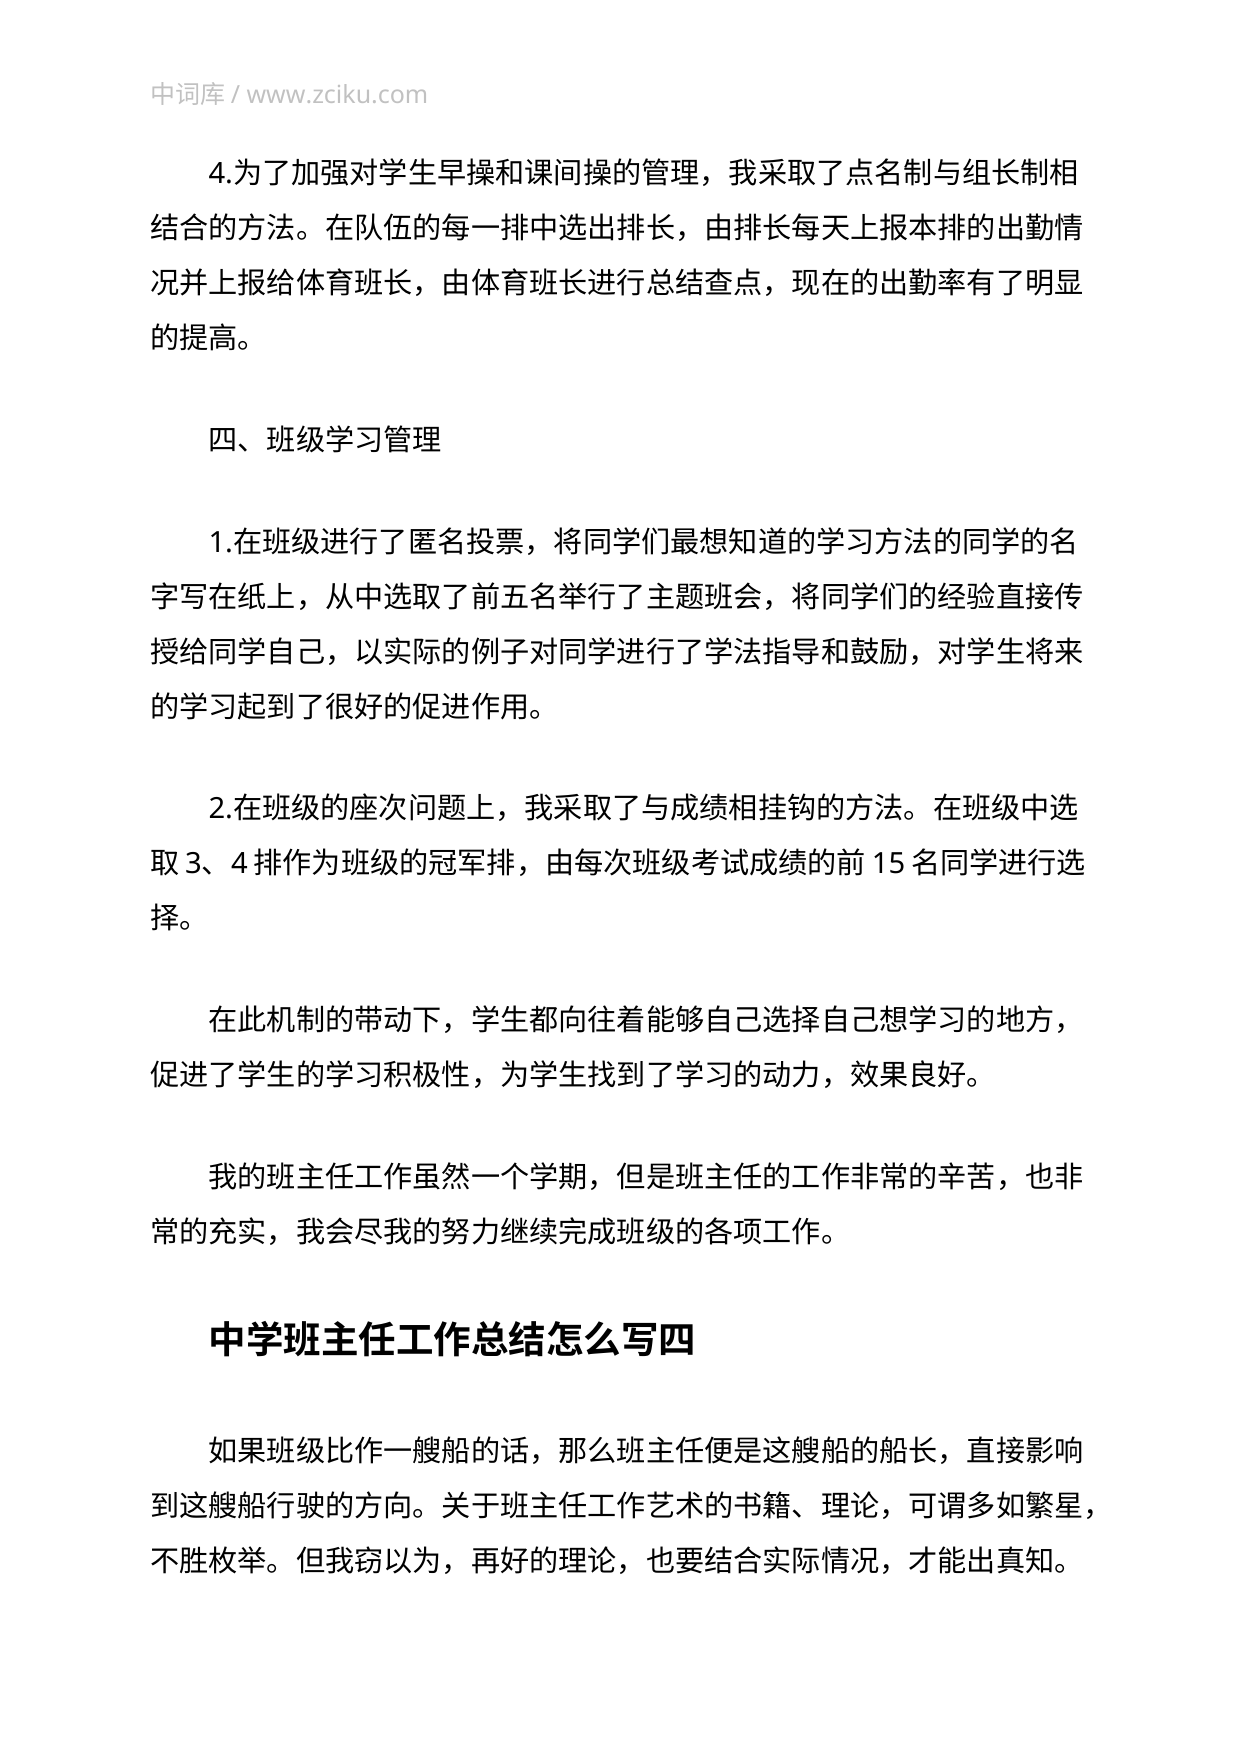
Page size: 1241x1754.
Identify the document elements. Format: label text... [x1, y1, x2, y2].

text 四、班级学习管理 [150, 417, 1090, 459]
text 4.为了加强对学生早操和课间操的管理，我采取了点名制与组长制相结合的方法。在队伍的每一排中选出排长，由排长每天上报本排的出勤情况并上报给体育班长，由体育班长进行总结查点，现在的出勤率有了明显的提高。 [150, 150, 1090, 357]
text 中学班主任工作总结怎么写四 [150, 1310, 1090, 1364]
text 2.在班级的座次问题上，我采取了与成绩相挂钩的方法。在班级中选取3、4排作为班级的冠军排，由每次班级考试成绩的前15名同学进行选择。 [150, 785, 1090, 937]
text 1.在班级进行了匿名投票，将同学们最想知道的学习方法的同学的名字写在纸上，从中选取了前五名举行了主题班会，将同学们的经验直接传授给同学自己，以实际的例子对同学进行了学法指导和鼓励，对学生将来的学习起到了很好的促进作用。 [150, 518, 1090, 725]
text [150, 1427, 1090, 1579]
text 我的班主任工作虽然一个学期，但是班主任的工作非常的辛苦，也非常的充实，我会尽我的努力继续完成班级的各项工作。 [150, 1153, 1090, 1251]
text 在此机制的带动下，学生都向往着能够自己选择自己想学习的地方，促进了学生的学习积极性，为学生找到了学习的动力，效果良好。 [150, 997, 1090, 1094]
